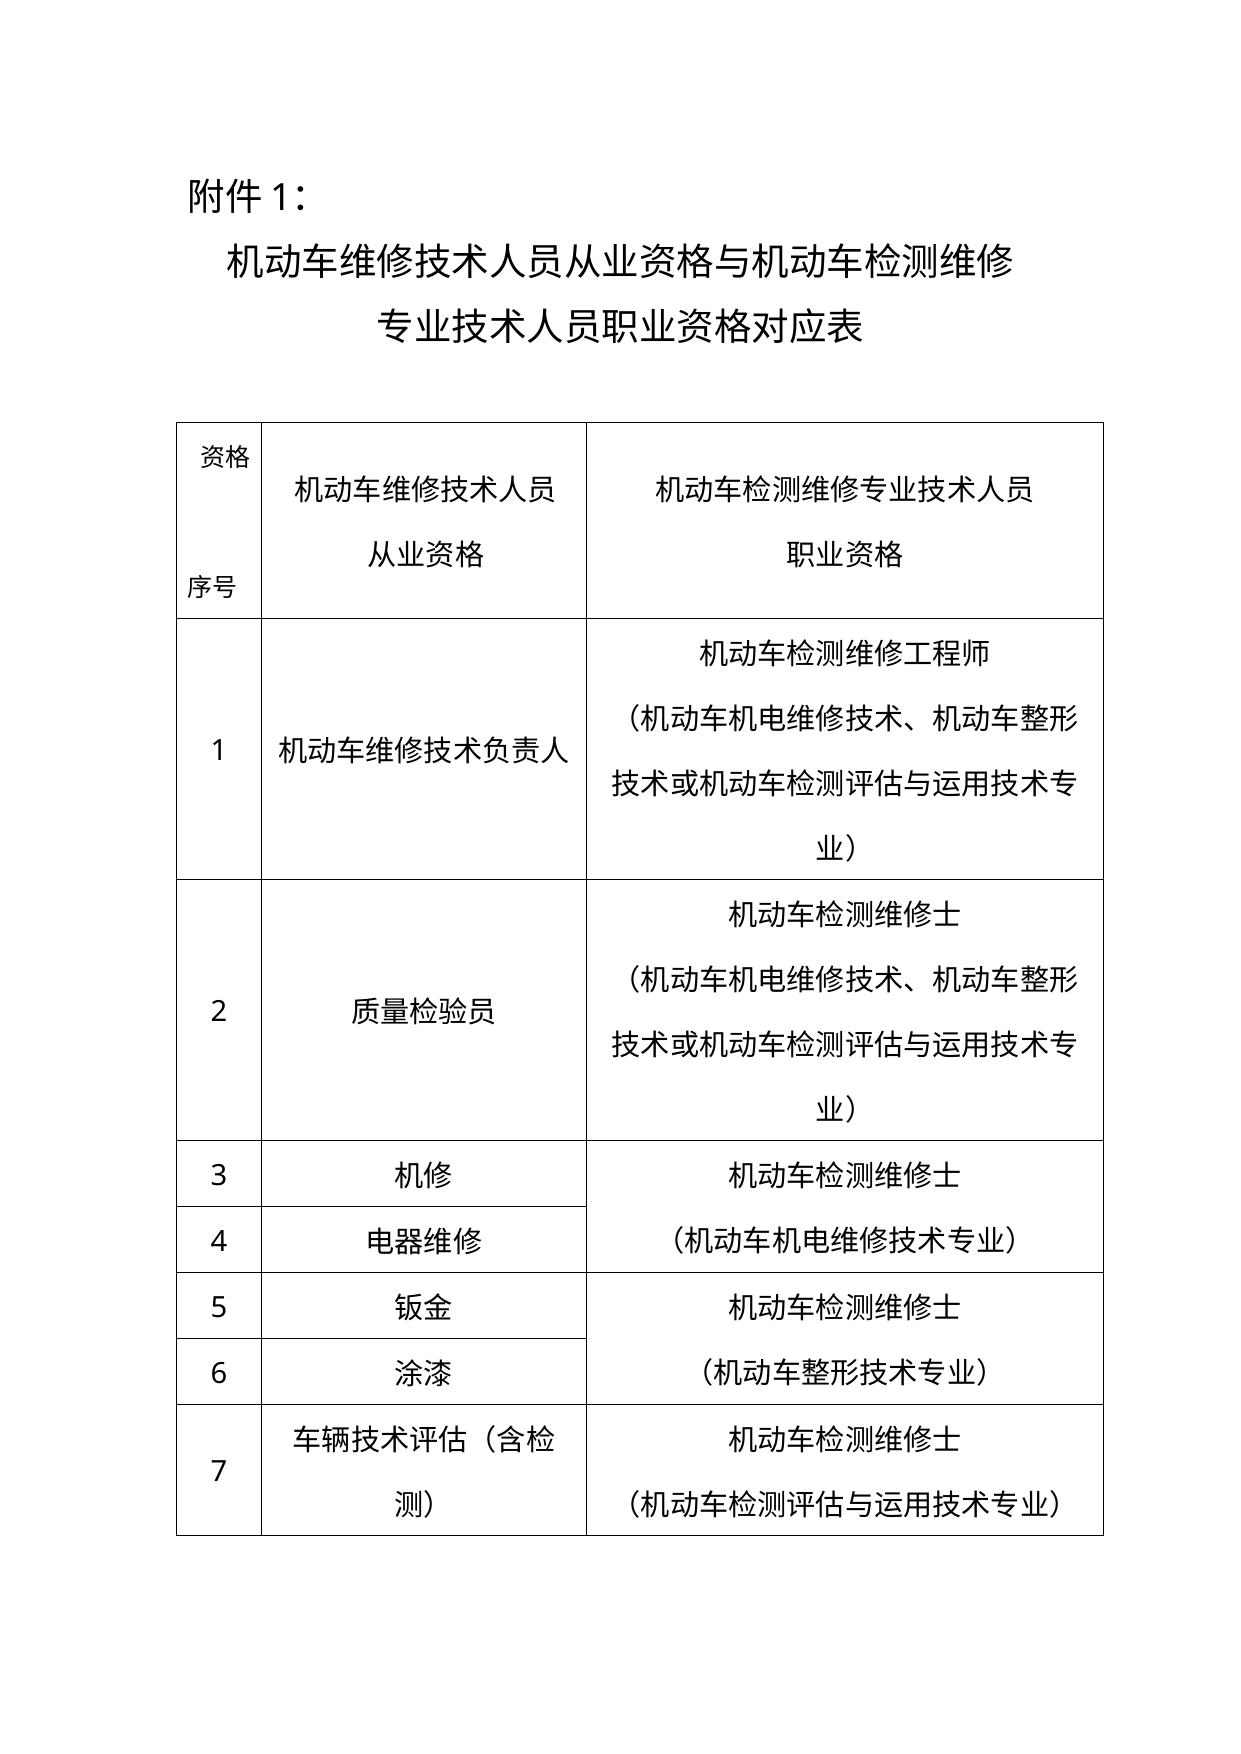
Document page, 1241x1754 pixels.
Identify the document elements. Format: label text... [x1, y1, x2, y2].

table_header 机动车维修技术人员 从业资格 [262, 423, 586, 618]
text 机动车维修技术人员从业资格与机动车检测维修 [187, 227, 1053, 292]
table_header 机动车检测维修专业技术人员 职业资格 [587, 423, 1103, 618]
table_cell 机动车检测维修士 （机动车整形技术专业） [587, 1273, 1103, 1404]
table_cell 3 [177, 1141, 261, 1206]
text 附件1： [187, 162, 1053, 227]
table_cell 机动车检测维修士 （机动车检测评估与运用技术专业） [587, 1405, 1103, 1535]
table_cell 涂漆 [262, 1339, 586, 1404]
text 专业技术人员职业资格对应表 [187, 292, 1053, 357]
table_cell 机动车检测维修士 （机动车机电维修技术专业） [587, 1141, 1103, 1272]
table_cell 机动车维修技术负责人 [262, 619, 586, 879]
table_cell 7 [177, 1405, 261, 1535]
table_cell 钣金 [262, 1273, 586, 1338]
table_cell 2 [177, 880, 261, 1140]
table_cell 车辆技术评估（含检测） [262, 1405, 586, 1535]
table_cell 1 [177, 619, 261, 879]
table_cell 电器维修 [262, 1207, 586, 1272]
table_cell 5 [177, 1273, 261, 1338]
table_cell 机动车检测维修士 （机动车机电维修技术、机动车整形技术或机动车检测评估与运用技术专业） [587, 880, 1103, 1140]
table_cell 机修 [262, 1141, 586, 1206]
table_cell 6 [177, 1339, 261, 1404]
table_cell 机动车检测维修工程师 （机动车机电维修技术、机动车整形技术或机动车检测评估与运用技术专业） [587, 619, 1103, 879]
table_header 资格 序号 [177, 423, 261, 618]
table_cell 质量检验员 [262, 880, 586, 1140]
table_cell 4 [177, 1207, 261, 1272]
